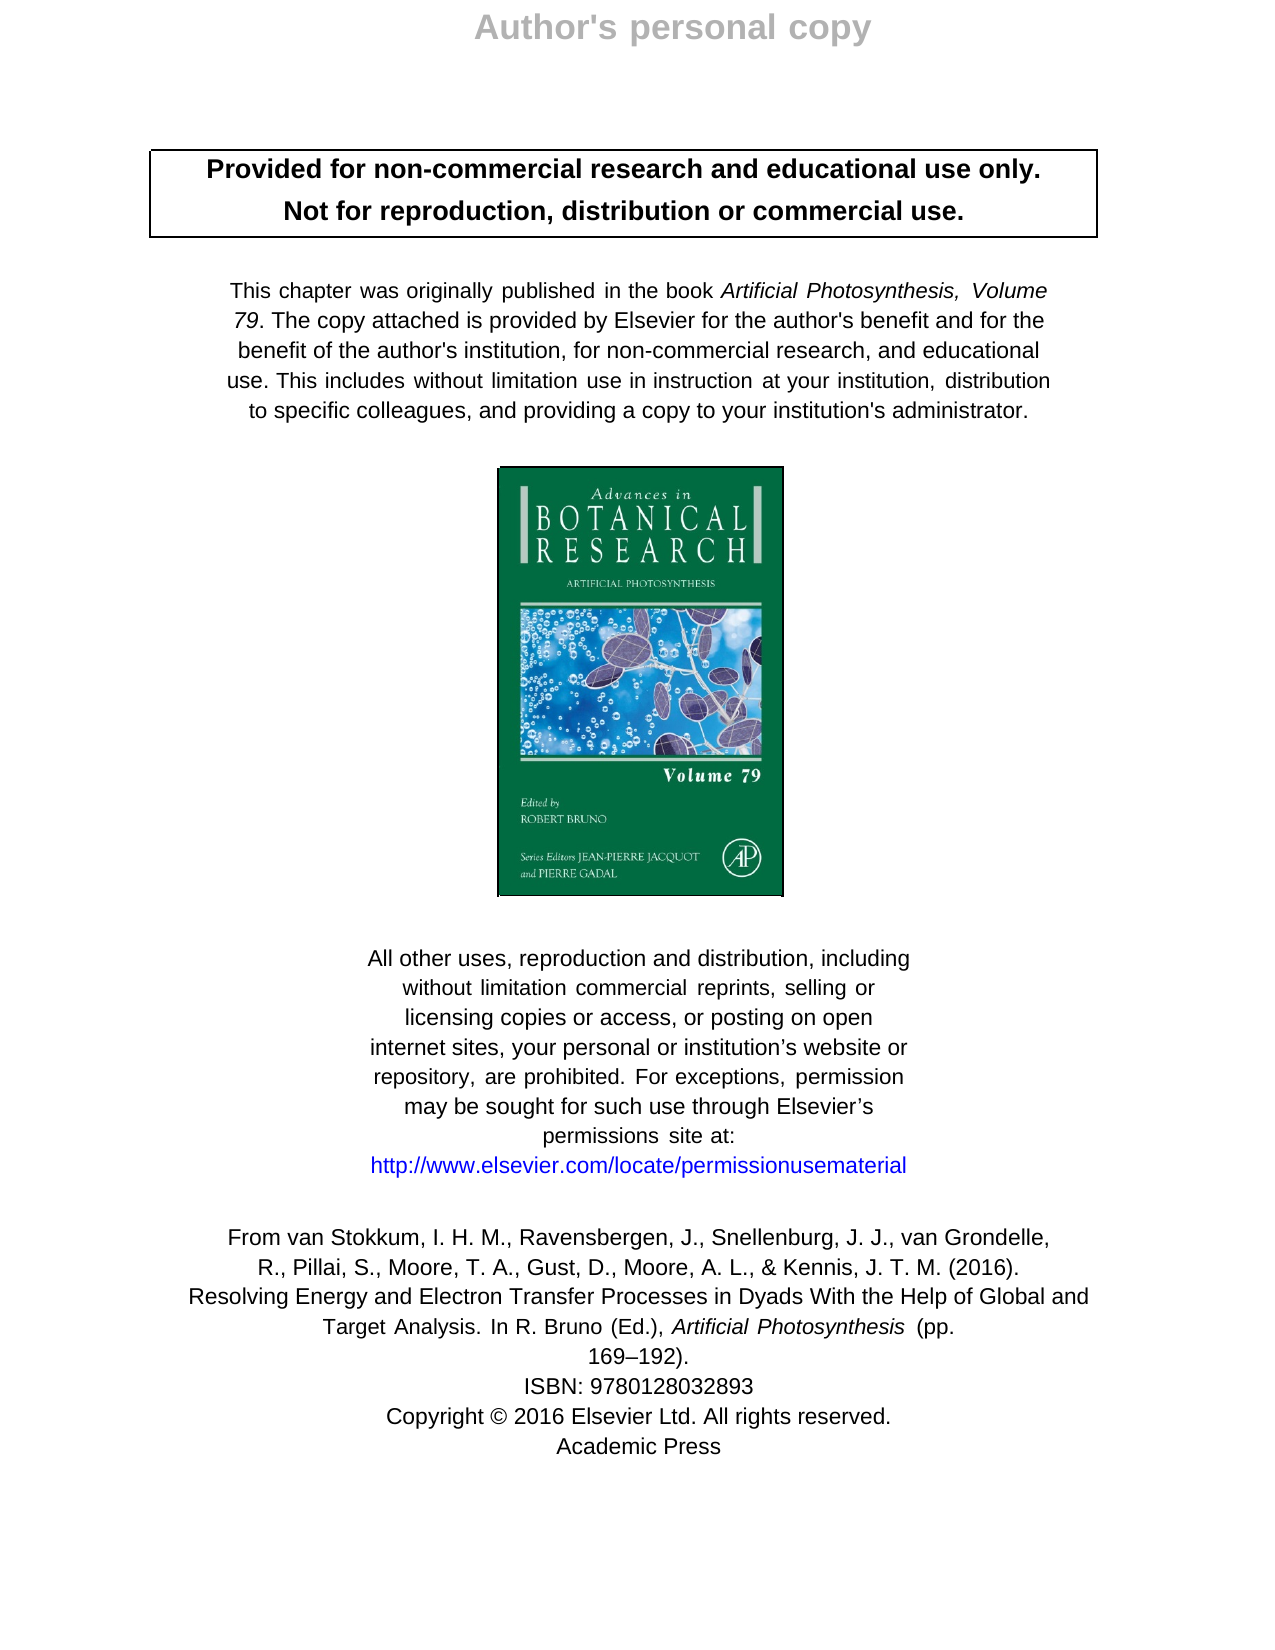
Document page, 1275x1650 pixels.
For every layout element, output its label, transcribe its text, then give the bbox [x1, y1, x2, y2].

text 169–192). [583, 1343, 694, 1370]
text From van Stokkum, I. H. M., Ravensbergen, J., Snellenburg, J. J., van Grondelle, R., Pillai, S., Moore, T. A., Gust, D., Moore, A. L., & Kennis, J. T. M. (2016). [211, 1224, 1067, 1280]
text Not for reproduction, distribution or commercial use. [278, 195, 969, 226]
text This chapter was originally published in the book Artificial Photosynthesis, Volume [222, 278, 1055, 303]
text All other uses, reproduction and distribution, including without limitation commercial reprints, selling or licensing copies or access, or posting on open internet sites, your personal or institution’s website or repository, are prohibited. For exceptions, permission may be sought for such use through Elsevier’s permissions site at: [366, 945, 911, 1148]
text http://www.elsevier.com/locate/permissionusematerial [365, 1152, 912, 1178]
text Copyright © 2016 Elsevier Ltd. All rights reserved. [383, 1403, 894, 1430]
picture [499, 468, 782, 895]
text Resolving Energy and Electron Transfer Processes in Dyads With the Help of Global and [187, 1283, 1090, 1310]
text Author's personal copy [473, 6, 1098, 46]
text Provided for non-commercial research and educational use only. [202, 153, 1045, 185]
text ISBN: 9780128032893 [519, 1373, 758, 1400]
text Academic Press [552, 1433, 725, 1460]
text 79. The copy attached is provided by Elsevier for the author's benefit and for the benefit of the author's institution, for non-commercial research, and educational use. This includes without limitation use in instruction at your institution, distribution to specific colleagues, and providing a copy to your institution's administrator. [214, 305, 1063, 425]
text Target Analysis. In R. Bruno (Ed.), Artiﬁcial Photosynthesis (pp. [317, 1314, 961, 1339]
